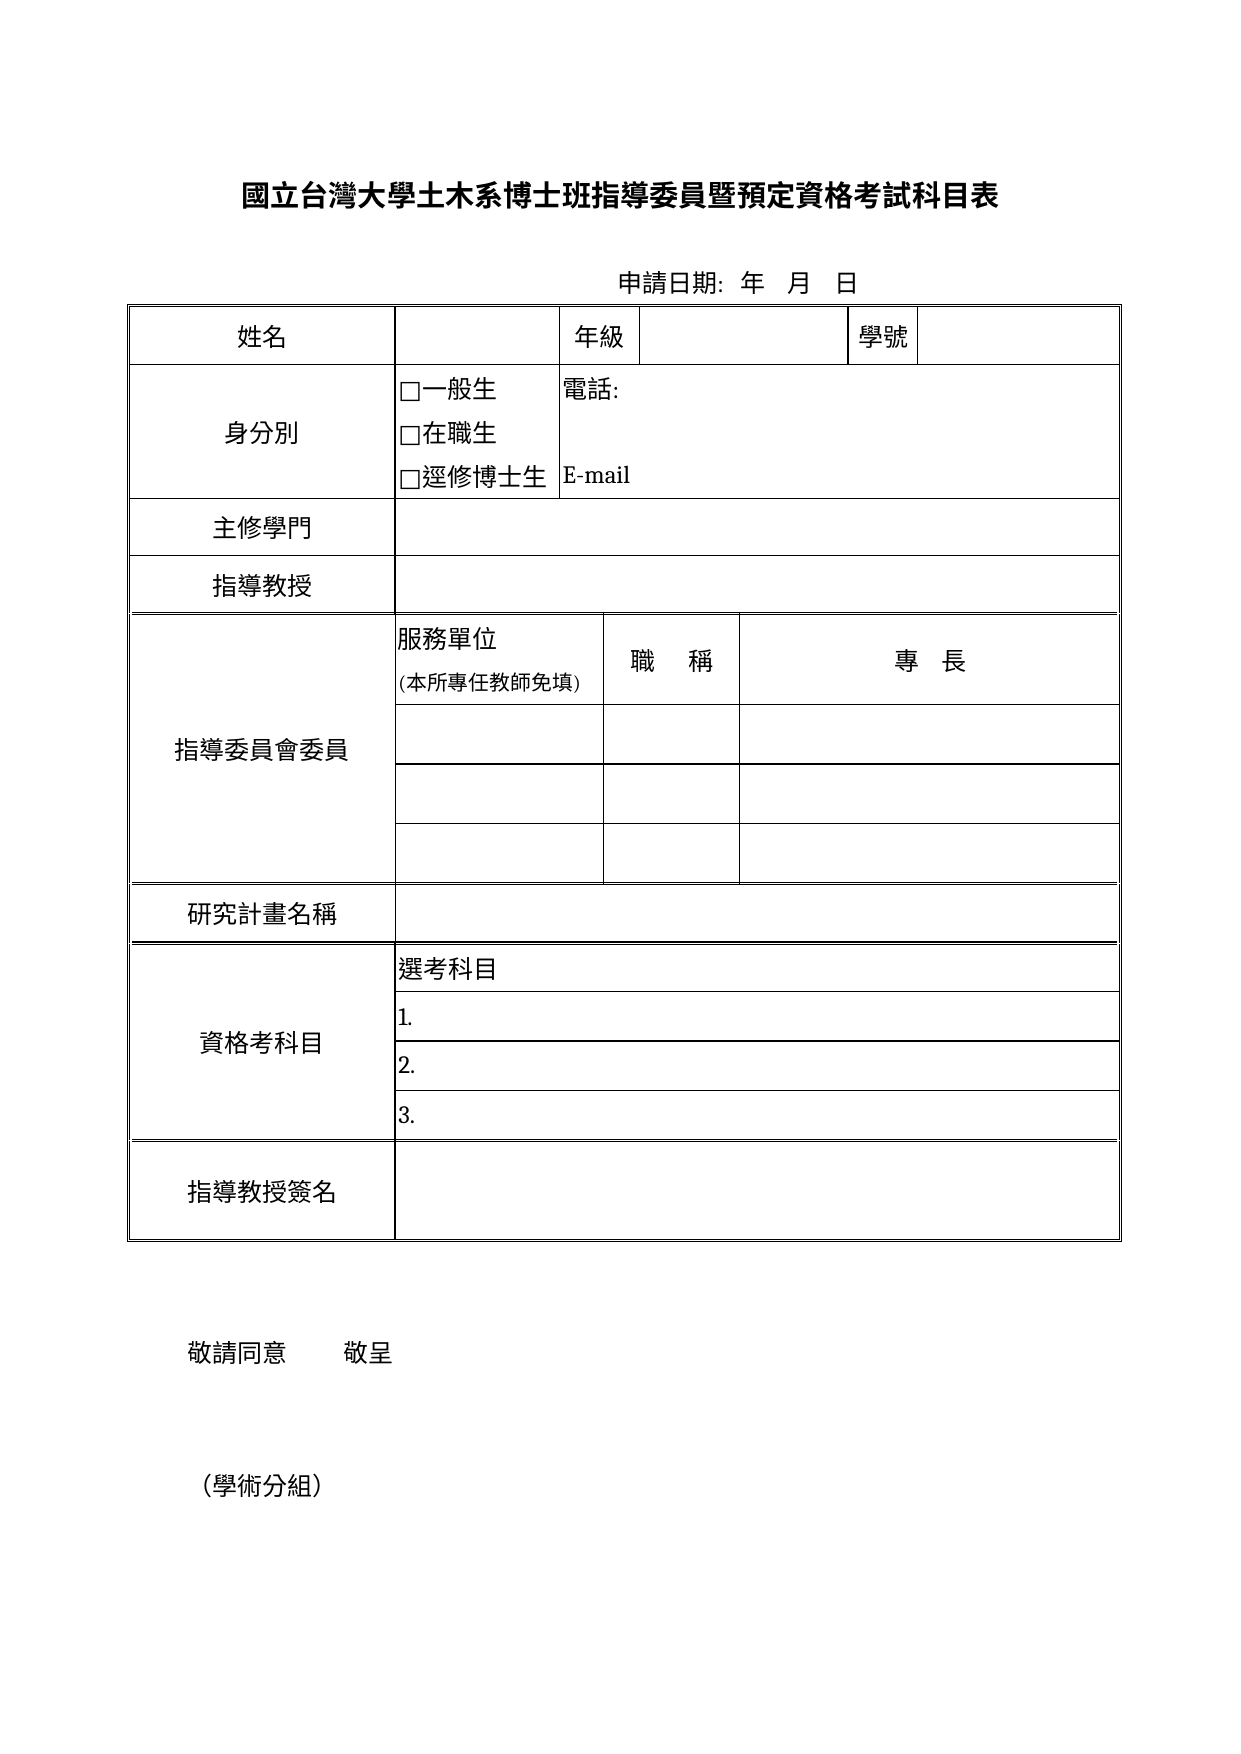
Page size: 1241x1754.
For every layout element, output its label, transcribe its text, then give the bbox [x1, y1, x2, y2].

table_cell [604, 705, 739, 763]
table_header 學號 [849, 307, 917, 364]
table_cell 專 長 [740, 612, 1121, 703]
table_header [396, 307, 559, 364]
text （學術分組） [187, 1462, 1053, 1506]
table_cell 3. [396, 1091, 1119, 1139]
text 敬請同意 敬呈 [187, 1330, 1053, 1374]
table_cell [396, 499, 1119, 554]
table_cell 研究計畫名稱 [130, 882, 395, 941]
table_header 姓名 [130, 307, 394, 364]
table_cell 服務單位 (本所專任教師免填) [396, 615, 603, 703]
table_cell [604, 765, 739, 822]
table_cell [396, 1139, 1121, 1239]
table_cell [740, 705, 1119, 763]
text 申請日期: 年 月 日 [187, 260, 1053, 304]
table_cell □一般生 □在職生 □逕修博士生 [396, 365, 559, 497]
table_cell 1. [396, 992, 1119, 1040]
table_cell 指導教授簽名 [129, 1139, 394, 1239]
table_header [640, 307, 847, 364]
table_cell 職 稱 [604, 615, 739, 703]
table_header [918, 307, 1119, 364]
table_cell [396, 882, 1119, 941]
table_cell [396, 705, 603, 763]
table_cell 電話: E-mail [560, 365, 1119, 497]
table_cell 指導教授 [130, 556, 394, 612]
text 國立台灣大學土木系博士班指導委員暨預定資格考試科目表 [187, 172, 1053, 216]
table_cell 2. [396, 1042, 1119, 1089]
table_cell [396, 556, 1119, 612]
table_cell [740, 824, 1119, 882]
table_cell 資格考科目 [130, 941, 394, 1139]
table_cell 指導委員會委員 [129, 612, 395, 882]
table_cell [604, 824, 739, 882]
table_cell [396, 824, 603, 882]
table_cell 主修學門 [130, 499, 394, 554]
table_cell [740, 765, 1119, 822]
table_cell 身分別 [130, 365, 394, 497]
table_header 年級 [560, 307, 639, 364]
table_cell 選考科目 [396, 941, 1119, 991]
table_cell [396, 765, 603, 822]
